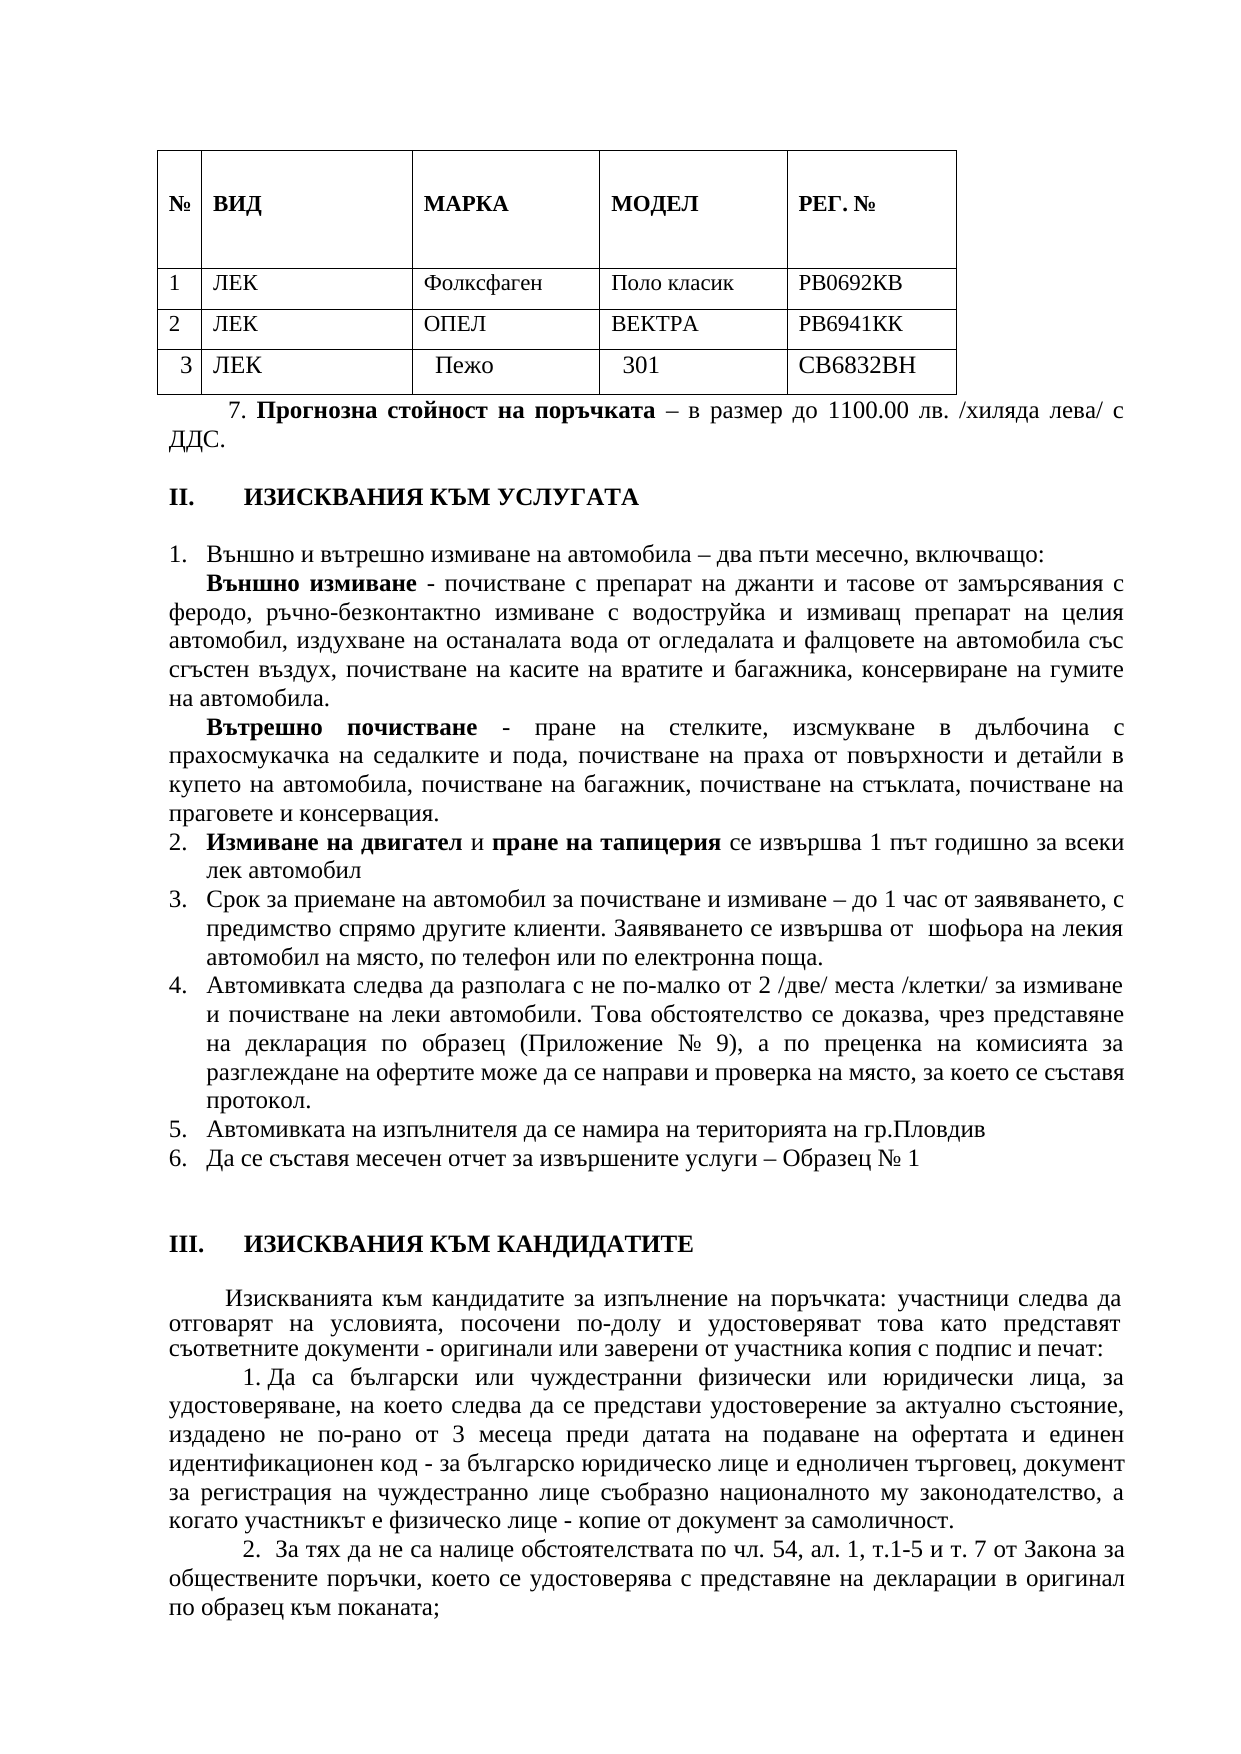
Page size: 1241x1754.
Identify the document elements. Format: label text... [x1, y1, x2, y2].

table_cell СВ6832ВН [788, 350, 956, 394]
table_cell 3 [158, 350, 201, 394]
table_header МОДЕЛ [600, 151, 787, 268]
list Автомивката на изпълнителя да се намира на територията на гр.Пловдив [169, 1114, 1125, 1143]
table_cell Пежо [413, 350, 599, 394]
list Да се съставя месечен отчет за извършените услуги – Образец № 1 [169, 1143, 1125, 1172]
text Външно измиване - почистване с препарат на джанти и тасове от замърсявания с феродо, ръчно-безконтактно измиване с водоструйка и измиващ препарат на целия автомобил, издухване на останалата вода от огледалата и фалцовете на автомобила със сгъстен въздух, почистване на касите на вратите и багажника, консервиране на гумите на автомобила. [169, 568, 1125, 712]
text Изискванията към кандидатите за изпълнение на поръчката: участници следва да отговарят на условията, посочени по-долу и удостоверяват това като представят съответните документи - оригинали или заверени от участника копия с подпис и печат: [169, 1287, 1121, 1362]
table_cell ОПЕЛ [413, 310, 599, 349]
list Автомивката следва да разполага с не по-малко от 2 /две/ места /клетки/ за измиване и почистване на леки автомобили. Това обстоятелство се доказва, чрез представяне на декларация по образец (Приложение № 9), а по преценка на комисията за разглеждане на офертите може да се направи и проверка на място, за което се съставя протокол. [169, 970, 1125, 1114]
text Вътрешно почистване - пране на стелките, изсмукване в дълбочина с прахосмукачка на седалките и пода, почистване на праха от повърхности и детайли в купето на автомобила, почистване на багажник, почистване на стъклата, почистване на праговете и консервация. [169, 712, 1125, 827]
table_cell 1 [158, 269, 201, 308]
text 7. Прогнозна стойност на поръчката – в размер до 1100.00 лв. /хиляда лева/ с ДДС. [169, 395, 1125, 453]
table_cell ЛЕК [202, 350, 412, 394]
table_cell Поло класик [600, 269, 787, 308]
table_header МАРКА [413, 151, 599, 268]
table_cell Фолксфаген [413, 269, 599, 308]
table_cell ВЕКТРА [600, 310, 787, 349]
table_header ВИД [202, 151, 412, 268]
text ІІ. ИЗИСКВАНИЯ КЪМ УСЛУГАТА [169, 482, 1125, 510]
text IIІ. ИЗИСКВАНИЯ КЪМ КАНДИДАТИТЕ [169, 1229, 1125, 1258]
table_cell РВ6941КК [788, 310, 956, 349]
table_header № [158, 151, 201, 268]
list Измиване на двигател и пране на тапицерия се извършва 1 път годишно за всеки лек автомобил [169, 827, 1125, 884]
table_cell ЛЕК [202, 310, 412, 349]
table_cell РВ0692КВ [788, 269, 956, 308]
text 2. За тях да не са налице обстоятелствата по чл. 54, ал. 1, т.1-5 и т. 7 от Закона за обществените поръчки, което се удостоверява с представяне на декларации в оригинал по образец към поканата; [169, 1534, 1125, 1620]
table_header РЕГ. № [788, 151, 956, 268]
text 1. Да са български или чуждестранни физически или юридически лица, за удостоверяване, на което следва да се представи удостоверение за актуално състояние, издадено не по-рано от 3 месеца преди датата на подаване на офертата и единен идентификационен код - за българско юридическо лице и едноличен търговец, документ за регистрация на чуждестранно лице съобразно националното му законодателство, а когато участникът е физическо лице - копие от документ за самоличност. [169, 1362, 1125, 1534]
table_cell 2 [158, 310, 201, 349]
list Външно и вътрешно измиване на автомобила – два пъти месечно, включващо: [169, 539, 1125, 568]
list Срок за приемане на автомобил за почистване и измиване – до 1 час от заявяването, с предимство спрямо другите клиенти. Заявяването се извършва от шофьора на лекия автомобил на място, по телефон или по електронна поща. [169, 884, 1125, 970]
table_cell ЛЕК [202, 269, 412, 308]
table_cell 301 [600, 350, 787, 394]
